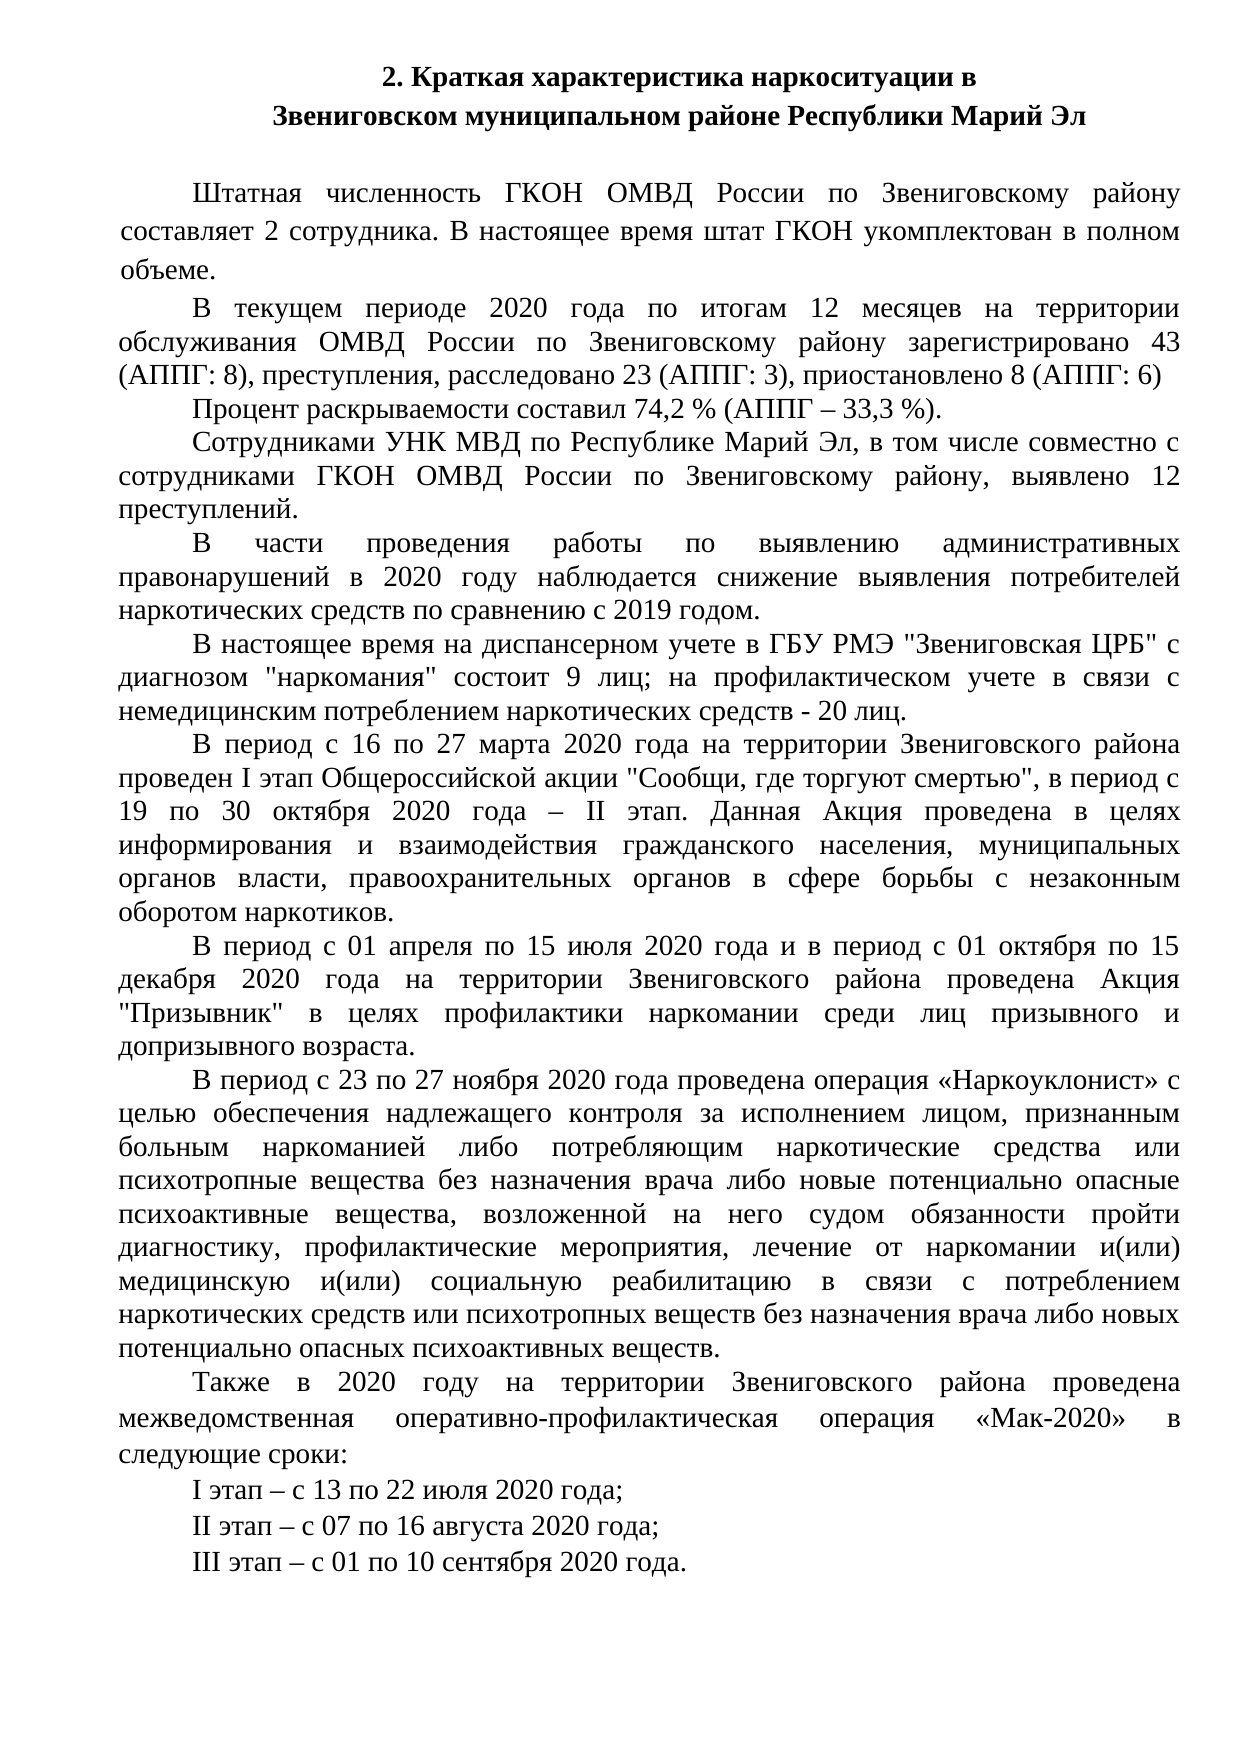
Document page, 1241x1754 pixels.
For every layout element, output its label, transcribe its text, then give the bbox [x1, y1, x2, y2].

text Также в 2020 году на территории Звениговского района проведена межведомственная оперативно-профилактическая операция «Мак-2020» в следующие сроки: [118, 1364, 1181, 1469]
text 2. Краткая характеристика наркоситуации в [118, 59, 1181, 93]
text В текущем периоде 2020 года по итогам 12 месяцев на территории обслуживания ОМВД России по Звениговскому району зарегистрировано 43 (АППГ: 8), преступления, расследовано 23 (АППГ: 3), приостановлено 8 (АППГ: 6) [118, 290, 1181, 391]
text III этап – с 01 по 10 сентября 2020 года. [118, 1544, 1181, 1578]
text В настоящее время на диспансерном учете в ГБУ РМЭ "Звениговская ЦРБ" с диагнозом "наркомания" состоит 9 лиц; на профилактическом учете в связи с немедицинским потреблением наркотических средств - 20 лиц. [118, 626, 1181, 726]
text Звениговском муниципальном районе Республики Марий Эл [118, 98, 1181, 131]
text Сотрудниками УНК МВД по Республике Марий Эл, в том числе совместно с сотрудниками ГКОН ОМВД России по Звениговскому району, выявлено 12 преступлений. [118, 424, 1181, 525]
text Штатная численность ГКОН ОМВД России по Звениговскому району составляет 2 сотрудника. В настоящее время штат ГКОН укомплектован в полном объеме. [120, 175, 1181, 285]
text В период с 01 апреля по 15 июля 2020 года и в период с 01 октября по 15 декабря 2020 года на территории Звениговского района проведена Акция "Призывник" в целях профилактики наркомании среди лиц призывного и допризывного возраста. [118, 928, 1181, 1062]
text В период с 16 по 27 марта 2020 года на территории Звениговского района проведен I этап Общероссийской акции "Сообщи, где торгуют смертью", в период с 19 по 30 октября 2020 года – II этап. Данная Акция проведена в целях информирования и взаимодействия гражданского населения, муниципальных органов власти, правоохранительных органов в сфере борьбы с незаконным оборотом наркотиков. [118, 726, 1181, 928]
text II этап – с 07 по 16 августа 2020 года; [118, 1508, 1181, 1542]
text I этап – с 13 по 22 июля 2020 года; [118, 1472, 1181, 1506]
text В части проведения работы по выявлению административных правонарушений в 2020 году наблюдается снижение выявления потребителей наркотических средств по сравнению с 2019 годом. [118, 525, 1181, 626]
text Процент раскрываемости составил 74,2 % (АППГ – 33,3 %). [118, 391, 1181, 424]
text В период с 23 по 27 ноября 2020 года проведена операция «Наркоуклонист» с целью обеспечения надлежащего контроля за исполнением лицом, признанным больным наркоманией либо потребляющим наркотические средства или психотропные вещества без назначения врача либо новые потенциально опасные психоактивные вещества, возложенной на него судом обязанности пройти диагностику, профилактические мероприятия, лечение от наркомании и(или) медицинскую и(или) социальную реабилитацию в связи с потреблением наркотических средств или психотропных веществ без назначения врача либо новых потенциально опасных психоактивных веществ. [118, 1062, 1181, 1364]
